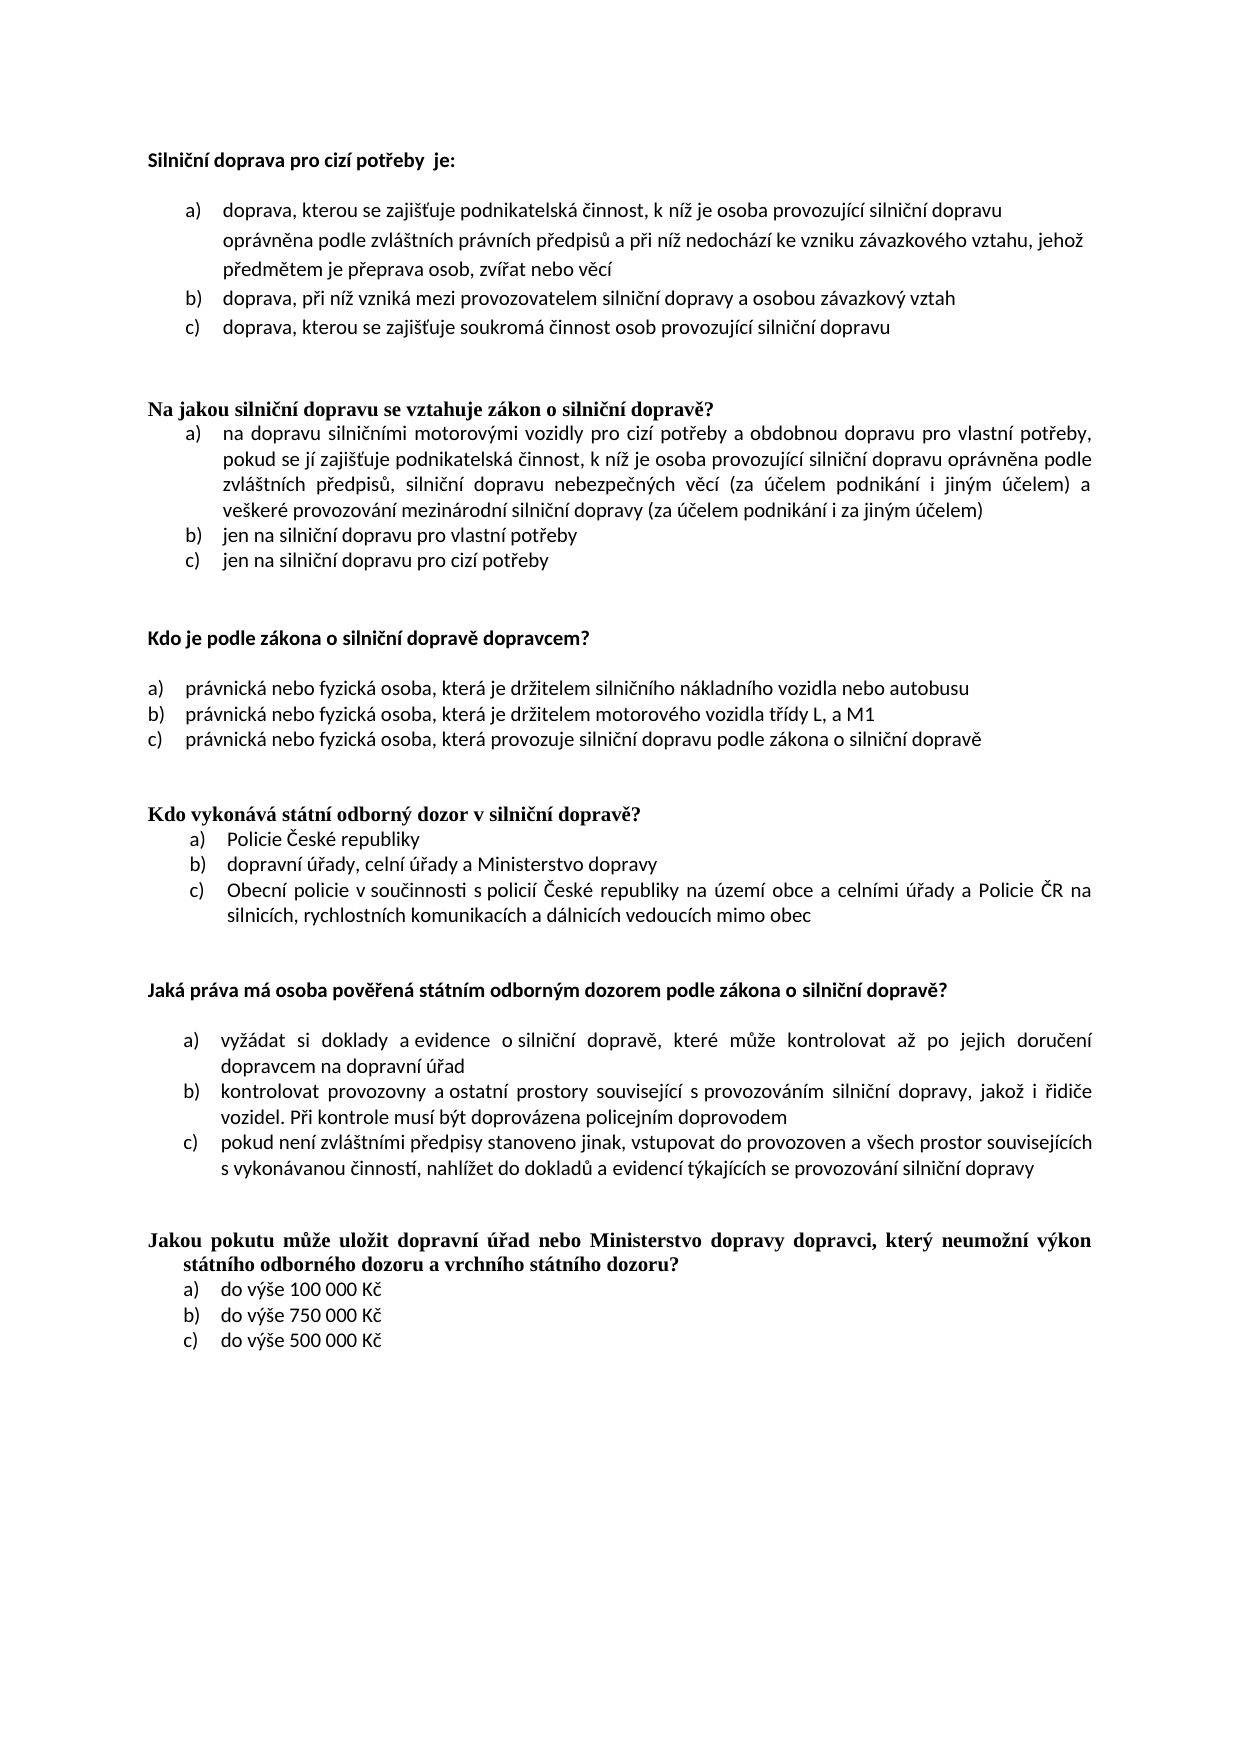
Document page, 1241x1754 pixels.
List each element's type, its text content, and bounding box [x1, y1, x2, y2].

list do výše 100 000 Kč [183, 1276, 1093, 1302]
text Jaká práva má osoba pověřená státním odborným dozorem podle zákona o silniční dopravě? [148, 978, 1093, 1003]
text Jakou pokutu může uložit dopravní úřad nebo Ministerstvo dopravy dopravci, který neumožní výkon státního odborného dozoru a vrchního státního dozoru? [148, 1228, 1093, 1276]
list právnická nebo fyzická osoba, která provozuje silniční dopravu podle zákona o silniční dopravě [148, 726, 1093, 752]
list do výše 750 000 Kč [183, 1302, 1093, 1327]
list pokud není zvláštními předpisy stanoveno jinak, vstupovat do provozoven a všech prostor souvisejících s vykonávanou činností, nahlížet do dokladů a evidencí týkajících se provozování silniční dopravy [183, 1129, 1093, 1180]
list kontrolovat provozovny a ostatní prostory související s provozováním silniční dopravy, jakož i řidiče vozidel. Při kontrole musí být doprovázena policejním doprovodem [183, 1078, 1093, 1129]
text Kdo je podle zákona o silniční dopravě dopravcem? [148, 626, 1093, 651]
text Kdo vykonává státní odborný dozor v silniční dopravě? [148, 802, 1093, 826]
list doprava, kterou se zajišťuje podnikatelská činnost, k níž je osoba provozující silniční dopravu oprávněna podle zvláštních právních předpisů a při níž nedochází ke vzniku závazkového vztahu, jehož předmětem je přeprava osob, zvířat nebo věcí [185, 198, 1093, 281]
list jen na silniční dopravu pro cizí potřeby [185, 548, 1093, 573]
list do výše 500 000 Kč [183, 1327, 1093, 1353]
list doprava, při níž vzniká mezi provozovatelem silniční dopravy a osobou závazkový vztah [185, 285, 1093, 311]
list vyžádat si doklady a evidence o silniční dopravě, které může kontrolovat až po jejich doručení dopravcem na dopravní úřad [183, 1028, 1093, 1078]
list jen na silniční dopravu pro vlastní potřeby [185, 522, 1093, 548]
text Silniční doprava pro cizí potřeby je: [148, 148, 1093, 173]
list Policie České republiky [189, 826, 1093, 851]
list na dopravu silničními motorovými vozidly pro cizí potřeby a obdobnou dopravu pro vlastní potřeby, pokud se jí zajišťuje podnikatelská činnost, k níž je osoba provozující silniční dopravu oprávněna podle zvláštních předpisů, silniční dopravu nebezpečných věcí (za účelem podnikání i jiným účelem) a veškeré provozování mezinárodní silniční dopravy (za účelem podnikání i za jiným účelem) [185, 421, 1093, 522]
list právnická nebo fyzická osoba, která je držitelem silničního nákladního vozidla nebo autobusu [148, 676, 1093, 701]
list právnická nebo fyzická osoba, která je držitelem motorového vozidla třídy L, a M1 [148, 701, 1093, 726]
list Obecní policie v součinnosti s policií České republiky na území obce a celními úřady a Policie ČR na silnicích, rychlostních komunikacích a dálnicích vedoucích mimo obec [189, 877, 1093, 928]
list doprava, kterou se zajišťuje soukromá činnost osob provozující silniční dopravu [185, 314, 1093, 340]
text Na jakou silniční dopravu se vztahuje zákon o silniční dopravě? [148, 396, 1093, 421]
list dopravní úřady, celní úřady a Ministerstvo dopravy [189, 851, 1093, 877]
